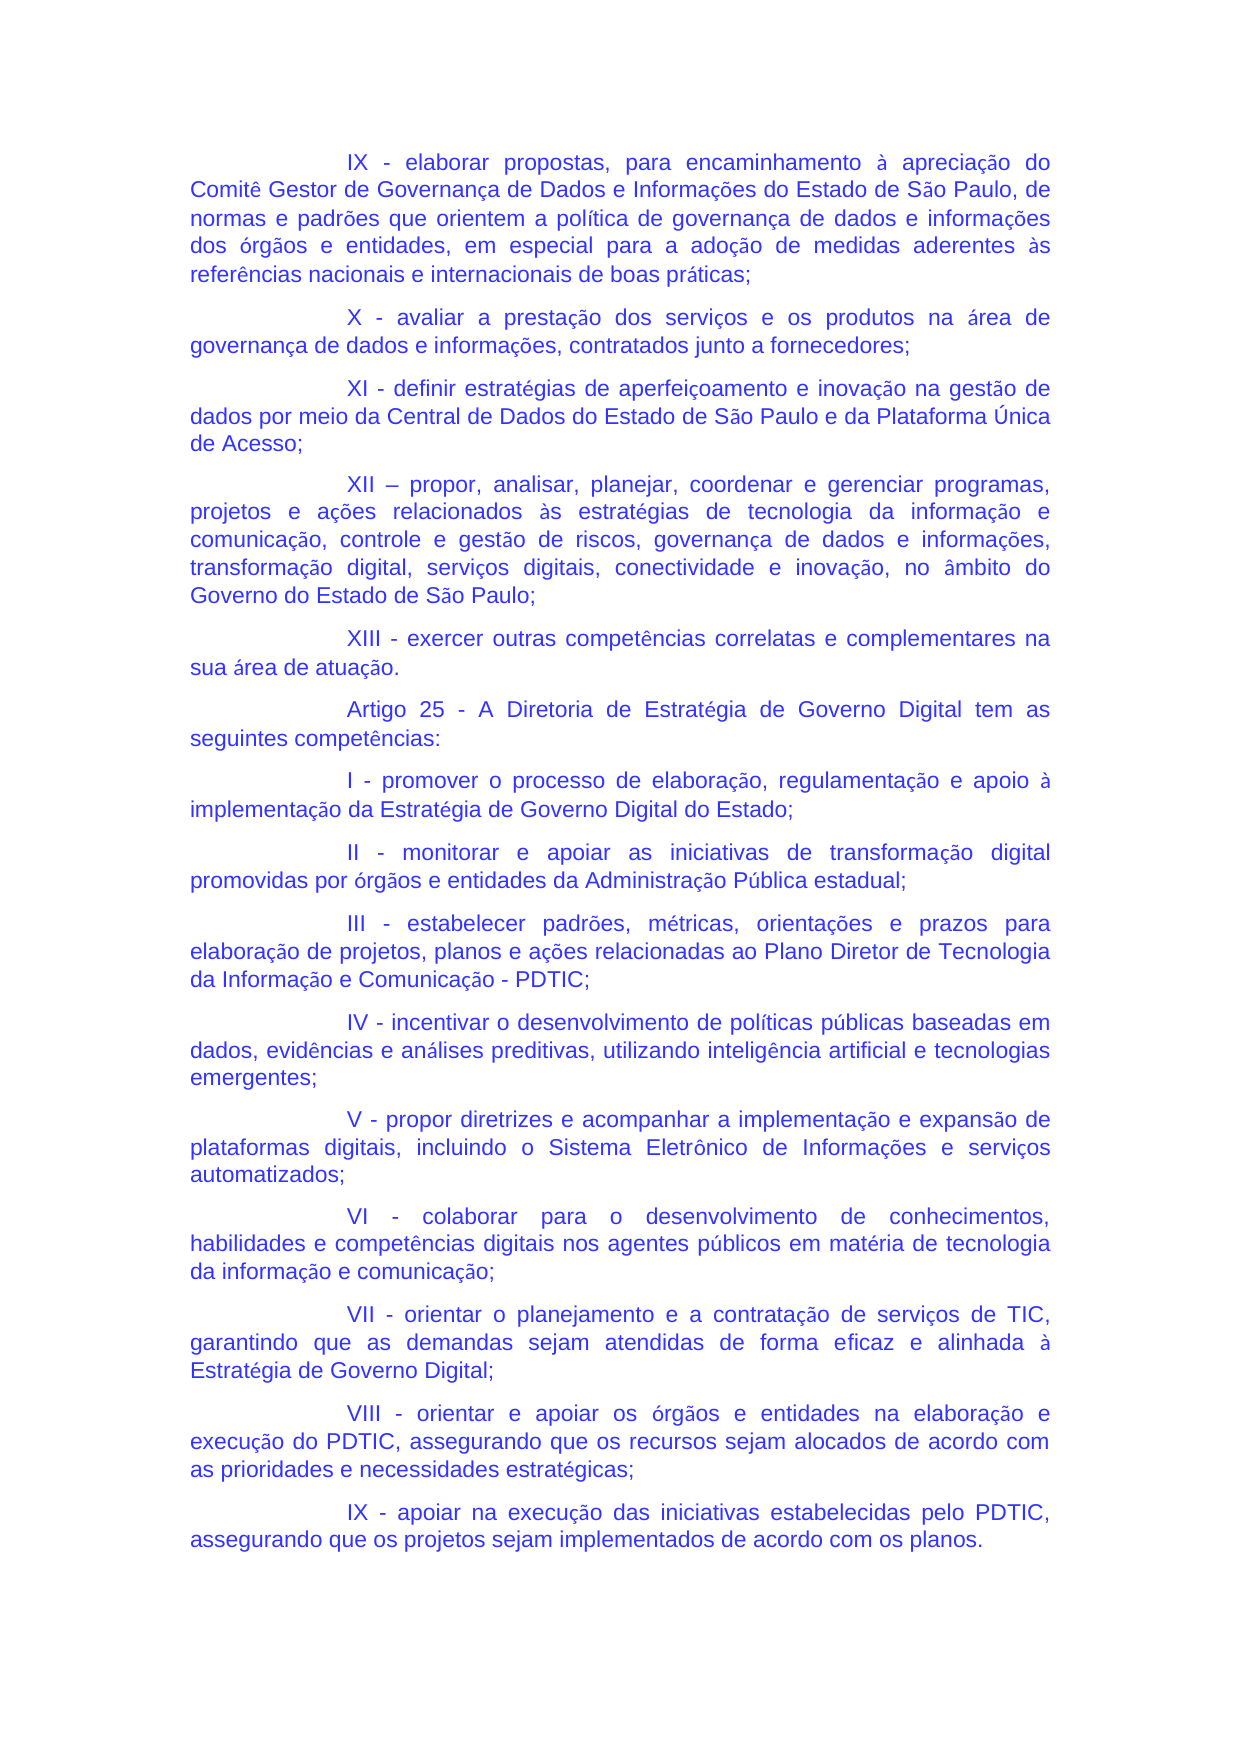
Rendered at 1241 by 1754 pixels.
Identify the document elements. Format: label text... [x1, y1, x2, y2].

text Artigo 25 - A Diretoria de Estratégia de Governo Digital tem as seguintes competências: [190, 696, 1051, 752]
text VII - orientar o planejamento e a contratação de serviços de TIC, garantindo que as demandas sejam atendidas de forma eﬁcaz e alinhada à Estratégia de Governo Digital; [190, 1300, 1051, 1384]
text IX - apoiar na execução das iniciativas estabelecidas pelo PDTIC, assegurando que os projetos sejam implementados de acordo com os planos. [190, 1498, 1051, 1552]
text I - promover o processo de elaboração, regulamentação e apoio à implementação da Estratégia de Governo Digital do Estado; [190, 767, 1051, 823]
text X - avaliar a prestação dos serviços e os produtos na área de governança de dados e informações, contratados junto a fornecedores; [190, 303, 1051, 359]
text XII – propor, analisar, planejar, coordenar e gerenciar programas, projetos e ações relacionados às estratégias de tecnologia da informação e comunicação, controle e gestão de riscos, governança de dados e informações, transformação digital, serviços digitais, conectividade e inovação, no âmbito do Governo do Estado de São Paulo; [190, 471, 1051, 609]
text VI - colaborar para o desenvolvimento de conhecimentos, habilidades e competências digitais nos agentes públicos em matéria de tecnologia da informação e comunicação; [190, 1203, 1051, 1285]
text III - estabelecer padrões, métricas, orientações e prazos para elaboração de projetos, planos e ações relacionadas ao Plano Diretor de Tecnologia da Informação e Comunicação - PDTIC; [190, 909, 1051, 993]
text II - monitorar e apoiar as iniciativas de transformação digital promovidas por órgãos e entidades da Administração Pública estadual; [190, 838, 1051, 894]
text XI - deﬁnir estratégias de aperfeiçoamento e inovação na gestão de dados por meio da Central de Dados do Estado de São Paulo e da Plataforma Única de Acesso; [190, 374, 1051, 456]
text XIII - exercer outras competências correlatas e complementares na sua área de atuação. [190, 624, 1051, 681]
text IV - incentivar o desenvolvimento de políticas públicas baseadas em dados, evidências e análises preditivas, utilizando inteligência artiﬁcial e tecnologias emergentes; [190, 1008, 1051, 1090]
text V - propor diretrizes e acompanhar a implementação e expansão de plataformas digitais, incluindo o Sistema Eletrônico de Informações e serviços automatizados; [190, 1105, 1051, 1188]
text IX - elaborar propostas, para encaminhamento à apreciação do Comitê Gestor de Governança de Dados e Informações do Estado de São Paulo, de normas e padrões que orientem a política de governança de dados e informações dos órgãos e entidades, em especial para a adoção de medidas aderentes às referências nacionais e internacionais de boas práticas; [190, 148, 1051, 288]
text VIII - orientar e apoiar os órgãos e entidades na elaboração e execução do PDTIC, assegurando que os recursos sejam alocados de acordo com as prioridades e necessidades estratégicas; [190, 1399, 1051, 1483]
